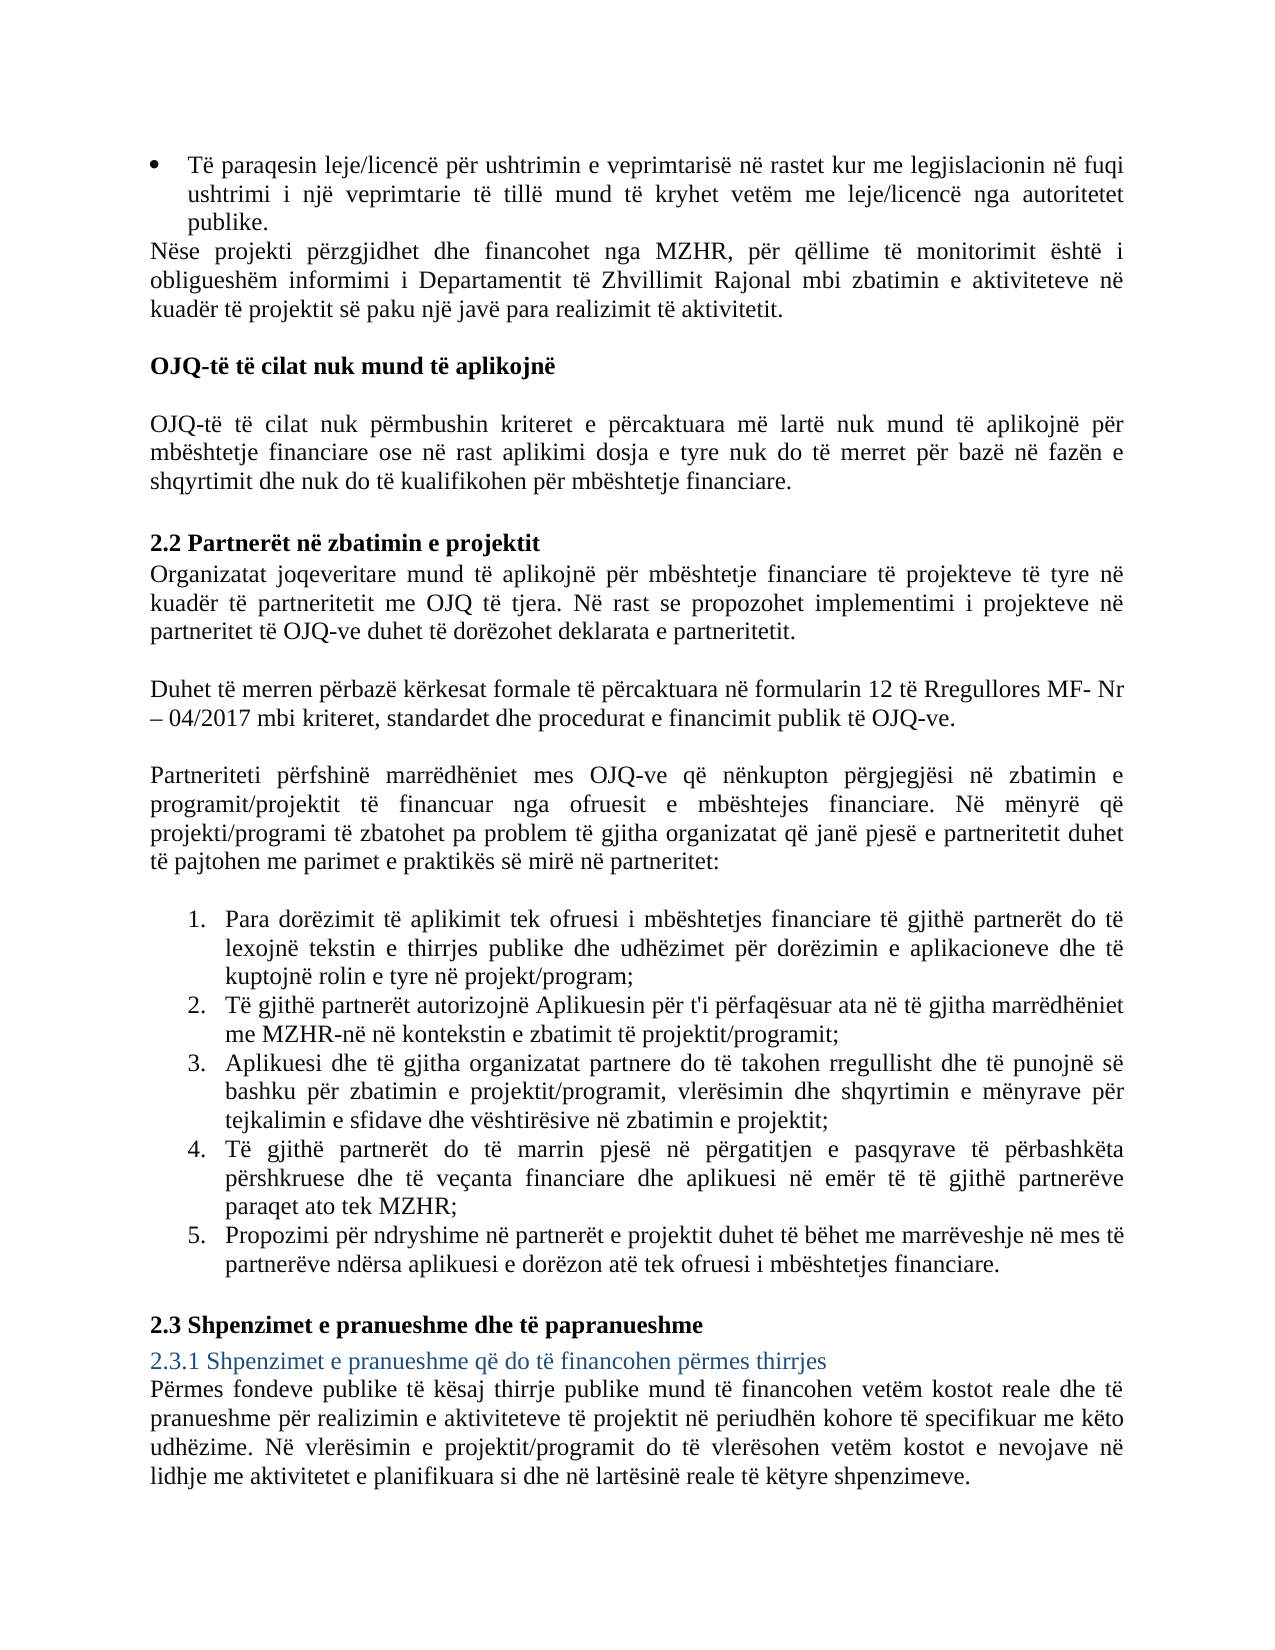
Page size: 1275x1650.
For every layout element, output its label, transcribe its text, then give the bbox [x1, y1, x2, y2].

list Të gjithë partnerët autorizojnë Aplikuesin për t'i përfaqësuar ata në të gjitha marrëdhëniet me MZHR-në në kontekstin e zbatimit të projektit/programit; [187, 990, 1125, 1048]
subtitle 2.3.1 Shpenzimet e pranueshme që do të financohen përmes thirrjes [150, 1346, 1125, 1374]
text Nëse projekti përzgjidhet dhe financohet nga MZHR, për qëllime të monitorimit është i obligueshëm informimi i Departamentit të Zhvillimit Rajonal mbi zbatimin e aktiviteteve në kuadër të projektit së paku një javë para realizimit të aktivitetit. [150, 236, 1125, 322]
text Organizatat joqeveritare mund të aplikojnë për mbështetje financiare të projekteve të tyre në kuadër të partneritetit me OJQ të tjera. Në rast se propozohet implementimi i projekteve në partneritet të OJQ-ve duhet të dorëzohet deklarata e partneritetit. [150, 559, 1125, 645]
text Duhet të merren përbazë kërkesat formale të përcaktuara në formularin 12 të Rregullores MF- Nr – 04/2017 mbi kriteret, standardet dhe procedurat e financimit publik të OJQ-ve. [150, 674, 1125, 731]
text OJQ-të të cilat nuk mund të aplikojnë [150, 351, 1125, 380]
list Të paraqesin leje/licencë për ushtrimin e veprimtarisë në rastet kur me legjislacionin në fuqi ushtrimi i një veprimtarie të tillë mund të kryhet vetëm me leje/licencë nga autoritetet publike. [150, 150, 1125, 236]
list Të gjithë partnerët do të marrin pjesë në përgatitjen e pasqyrave të përbashkëta përshkruese dhe të veçanta financiare dhe aplikuesi në emër të të gjithë partnerëve paraqet ato tek MZHR; [187, 1134, 1125, 1220]
list Propozimi për ndryshime në partnerët e projektit duhet të bëhet me marrëveshje në mes të partnerëve ndërsa aplikuesi e dorëzon atë tek ofruesi i mbështetjes financiare. [187, 1220, 1125, 1278]
subtitle 2.3 Shpenzimet e pranueshme dhe të papranueshme [150, 1311, 1125, 1339]
text OJQ-të të cilat nuk përmbushin kriteret e përcaktuara më lartë nuk mund të aplikojnë për mbështetje financiare ose në rast aplikimi dosja e tyre nuk do të merret për bazë në fazën e shqyrtimit dhe nuk do të kualifikohen për mbështetje financiare. [150, 409, 1125, 495]
text Partneriteti përfshinë marrëdhëniet mes OJQ-ve që nënkupton përgjegjësi në zbatimin e programit/projektit të financuar nga ofruesit e mbështejes financiare. Në mënyrë që projekti/programi të zbatohet pa problem të gjitha organizatat që janë pjesë e partneritetit duhet të pajtohen me parimet e praktikës së mirë në partneritet: [150, 760, 1125, 875]
subtitle 2.2 Partnerët në zbatimin e projektit [150, 528, 1125, 557]
text Përmes fondeve publike të kësaj thirrje publike mund të financohen vetëm kostot reale dhe të pranueshme për realizimin e aktiviteteve të projektit në periudhën kohore të specifikuar me këto udhëzime. Në vlerësimin e projektit/programit do të vlerësohen vetëm kostot e nevojave në lidhje me aktivitetet e planifikuara si dhe në lartësinë reale të këtyre shpenzimeve. [150, 1374, 1125, 1489]
list Para dorëzimit të aplikimit tek ofruesi i mbështetjes financiare të gjithë partnerët do të lexojnë tekstin e thirrjes publike dhe udhëzimet për dorëzimin e aplikacioneve dhe të kuptojnë rolin e tyre në projekt/program; [187, 904, 1125, 990]
list Aplikuesi dhe të gjitha organizatat partnere do të takohen rregullisht dhe të punojnë së bashku për zbatimin e projektit/programit, vlerësimin dhe shqyrtimin e mënyrave për tejkalimin e sfidave dhe vështirësive në zbatimin e projektit; [187, 1048, 1125, 1134]
